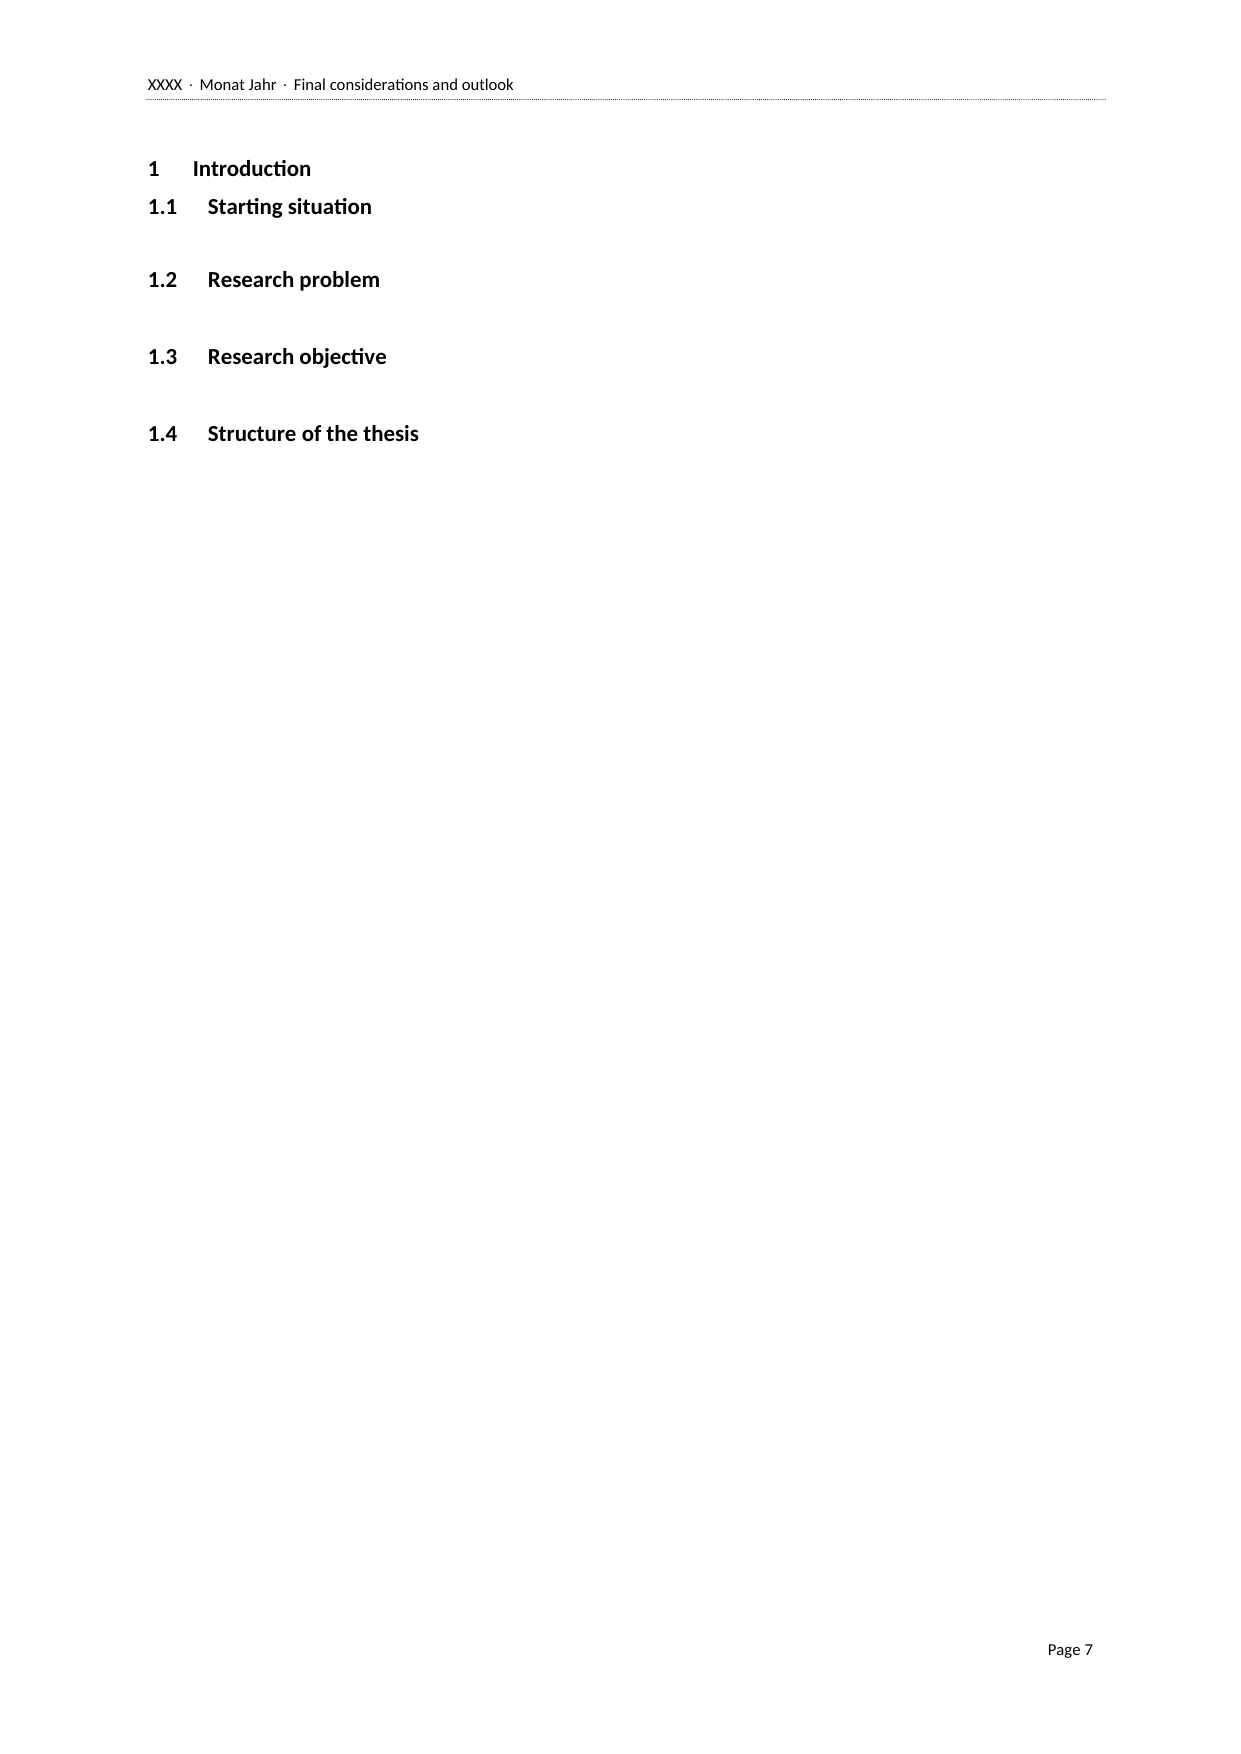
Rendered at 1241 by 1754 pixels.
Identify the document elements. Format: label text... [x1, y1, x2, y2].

subtitle Introduction [148, 154, 1093, 182]
subtitle Research problem [148, 265, 1093, 293]
subtitle Structure of the thesis [148, 419, 1093, 447]
subtitle Starting situation [148, 192, 1093, 220]
subtitle Research objective [148, 342, 1093, 370]
